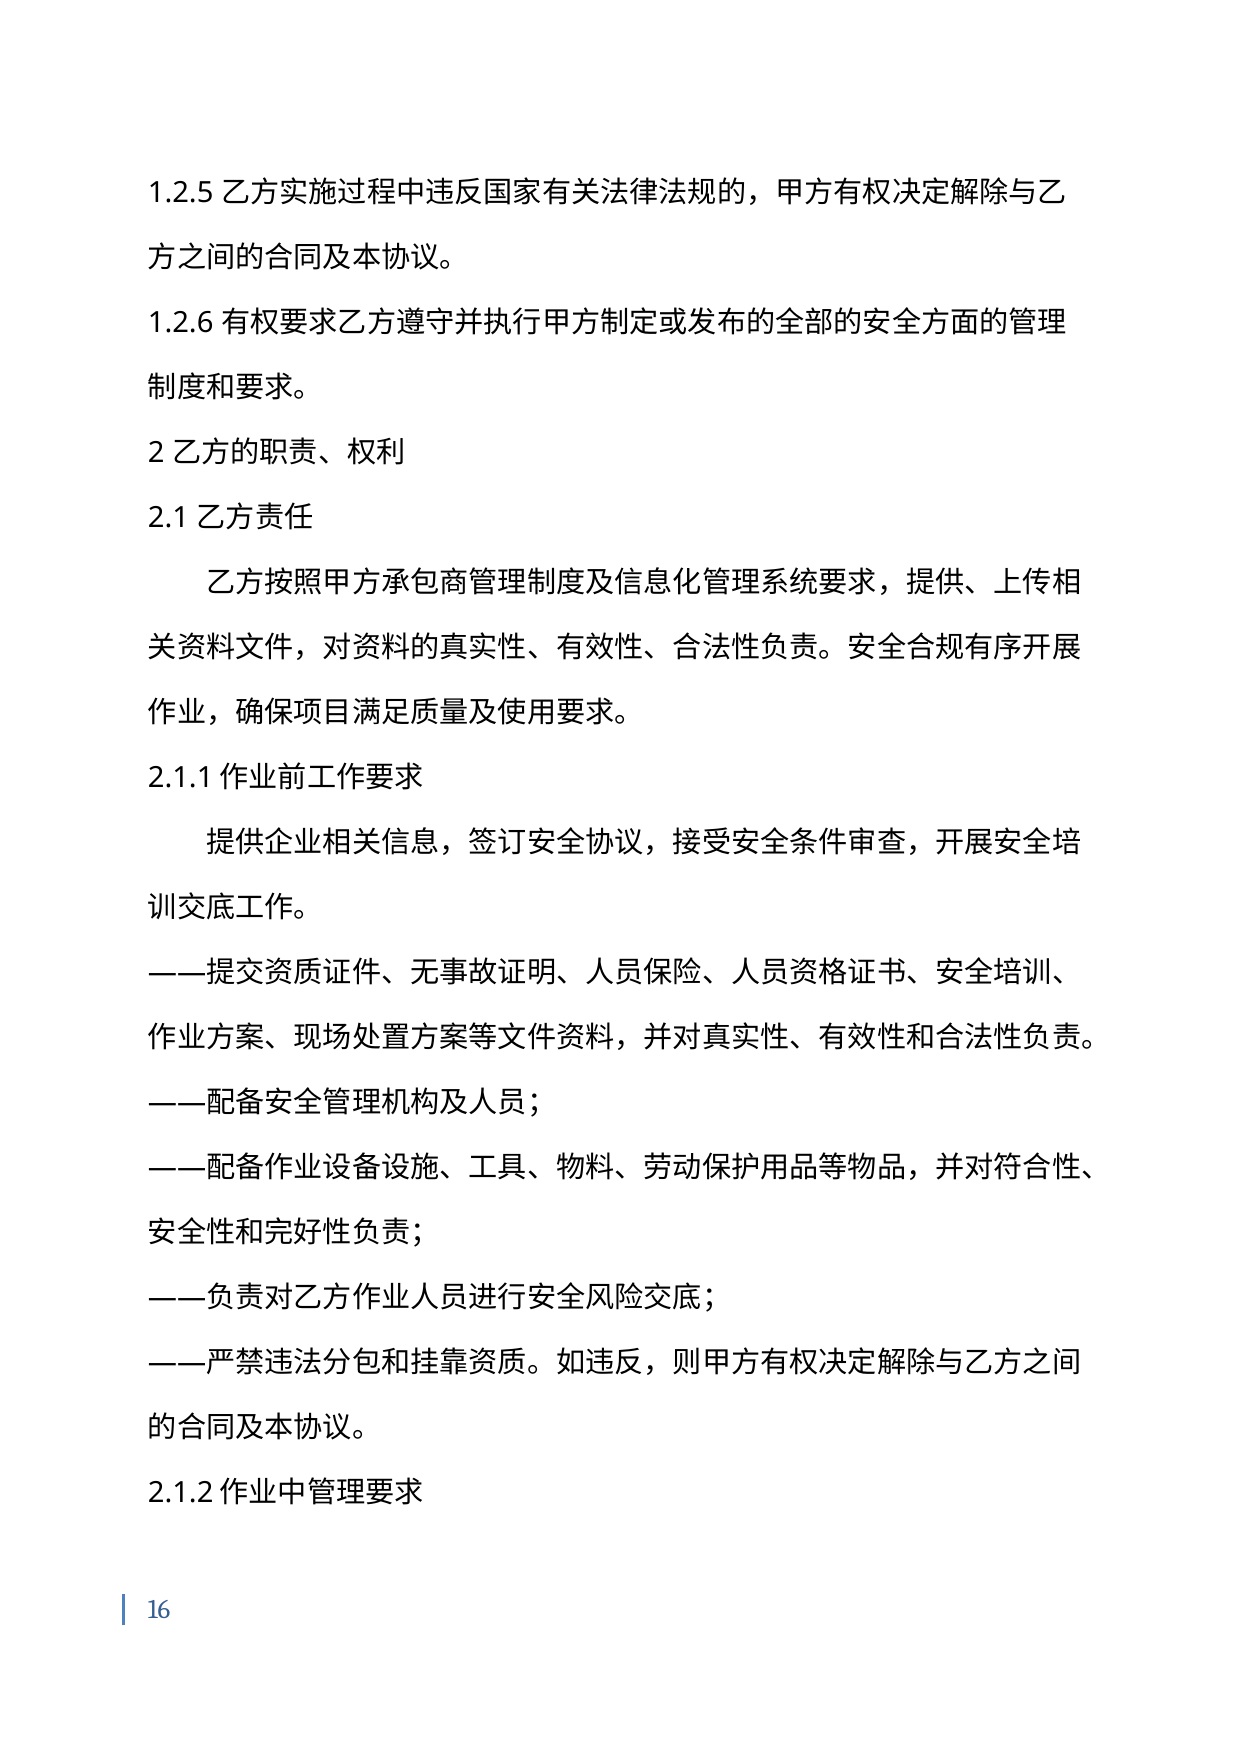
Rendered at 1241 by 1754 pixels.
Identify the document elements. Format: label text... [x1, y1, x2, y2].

text ——配备安全管理机构及人员； [148, 1067, 1092, 1132]
text ——负责对乙方作业人员进行安全风险交底； [148, 1262, 1092, 1327]
text ——配备作业设备设施、工具、物料、劳动保护用品等物品，并对符合性、安全性和完好性负责； [148, 1132, 1092, 1262]
text 2.1.2作业中管理要求 [148, 1457, 1092, 1522]
text 提供企业相关信息，签订安全协议，接受安全条件审查，开展安全培训交底工作。 [148, 807, 1092, 937]
text 1.2.6 有权要求乙方遵守并执行甲方制定或发布的全部的安全方面的管理制度和要求。 [148, 287, 1092, 417]
text 2.1 乙方责任 [148, 482, 1092, 547]
text 1.2.5 乙方实施过程中违反国家有关法律法规的，甲方有权决定解除与乙方之间的合同及本协议。 [148, 157, 1092, 287]
text 2.1.1作业前工作要求 [148, 742, 1092, 807]
text 乙方按照甲方承包商管理制度及信息化管理系统要求，提供、上传相关资料文件，对资料的真实性、有效性、合法性负责。安全合规有序开展作业，确保项目满足质量及使用要求。 [148, 547, 1092, 742]
text 2 乙方的职责、权利 [148, 417, 1092, 482]
text ——提交资质证件、无事故证明、人员保险、人员资格证书、安全培训、作业方案、现场处置方案等文件资料，并对真实性、有效性和合法性负责。 [148, 937, 1092, 1067]
text ——严禁违法分包和挂靠资质。如违反，则甲方有权决定解除与乙方之间的合同及本协议。 [148, 1327, 1092, 1457]
